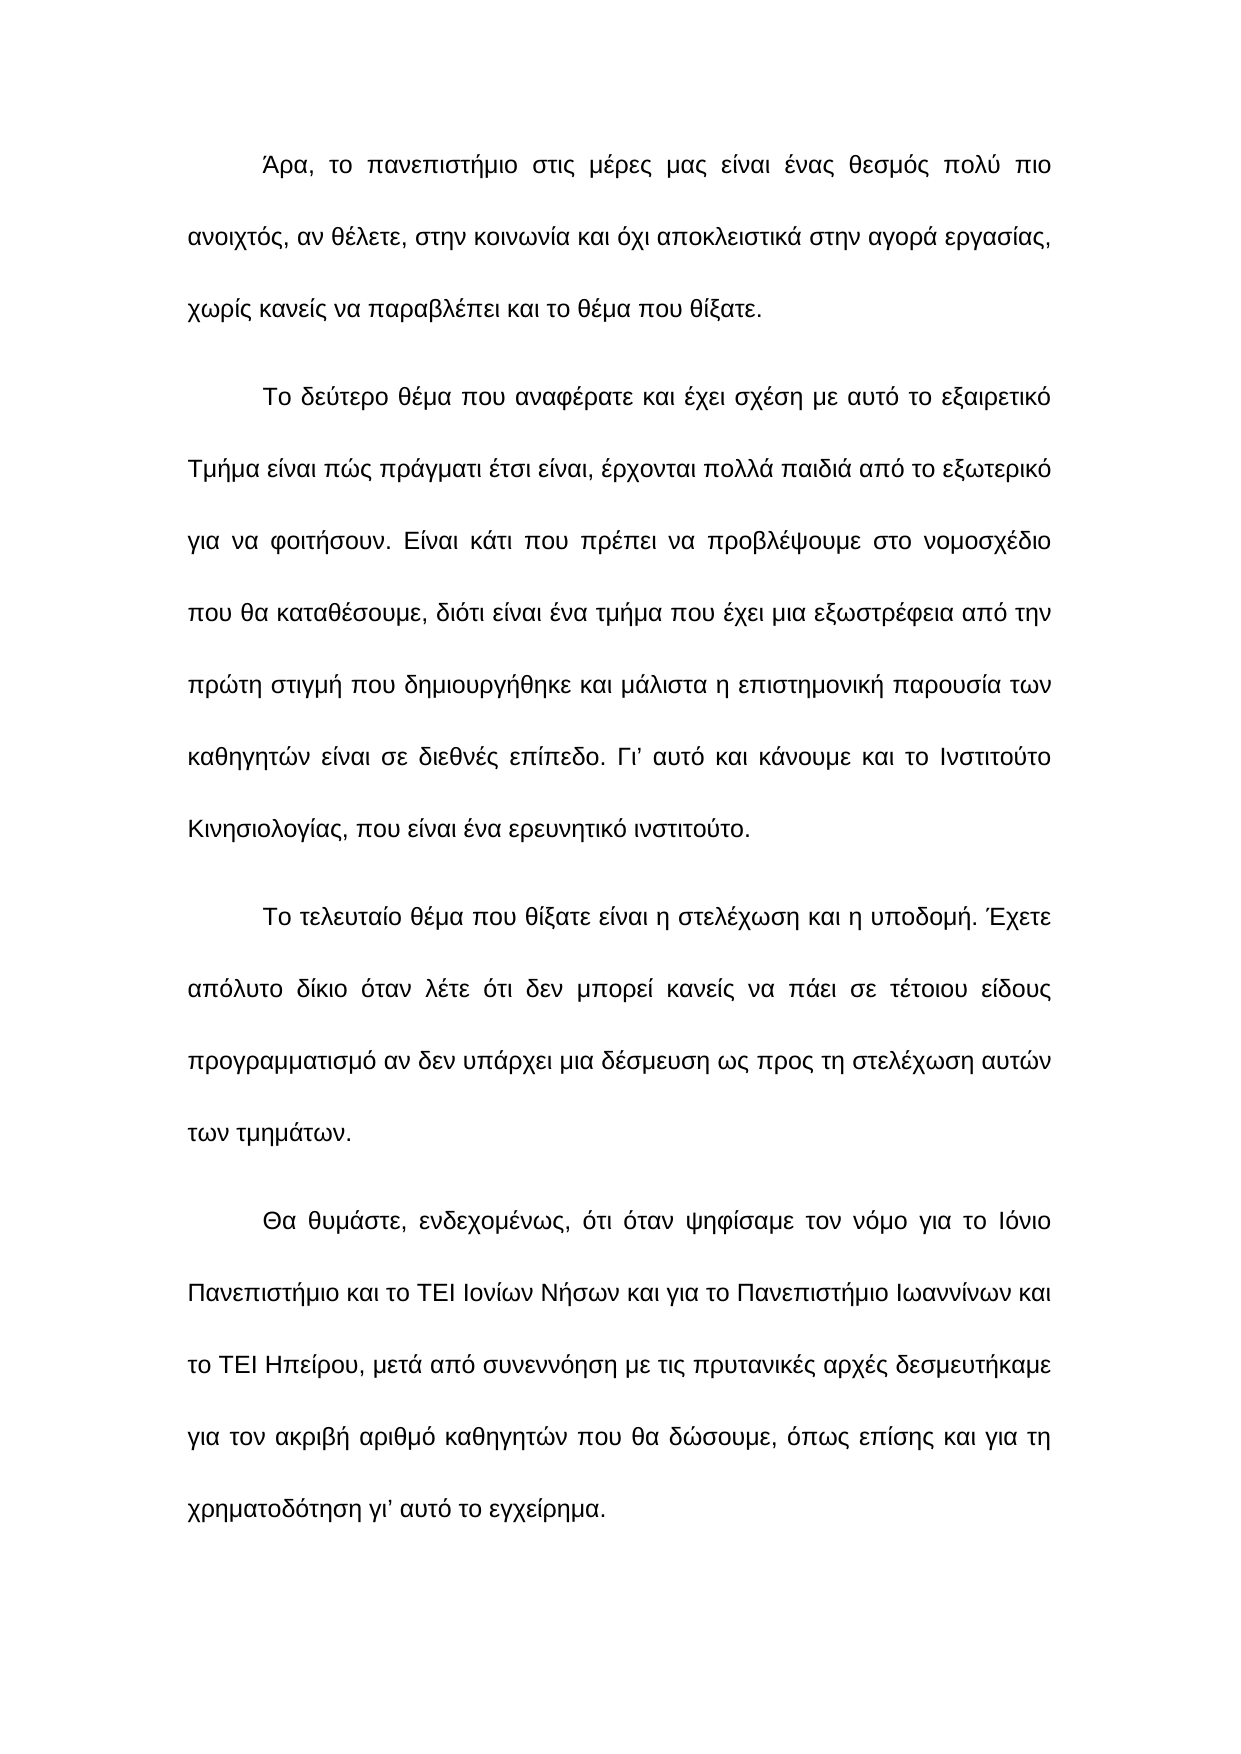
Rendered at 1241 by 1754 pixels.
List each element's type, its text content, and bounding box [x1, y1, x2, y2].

text Άρα, το πανεπιστήμιο στις μέρες μας είναι ένας θεσμός πολύ πιο ανοιχτός, αν θέλετε, στην κοινωνία και όχι αποκλειστικά στην αγορά εργασίας, χωρίς κανείς να παραβλέπει και το θέμα που θίξατε. [187, 150, 1053, 322]
text Θα θυμάστε, ενδεχομένως, ότι όταν ψηφίσαμε τον νόμο για το Ιόνιο Πανεπιστήμιο και το ΤΕΙ Ιονίων Νήσων και για το Πανεπιστήμιο Ιωαννίνων και το ΤΕΙ Ηπείρου, μετά από συνεννόηση με τις πρυτανικές αρχές δεσμευτήκαμε για τον ακριβή αριθμό καθηγητών που θα δώσουμε, όπως επίσης και για τη χρηματοδότηση γι’ αυτό το εγχείρημα. [187, 1206, 1053, 1522]
text Το τελευταίο θέμα που θίξατε είναι η στελέχωση και η υποδομή. Έχετε απόλυτο δίκιο όταν λέτε ότι δεν μπορεί κανείς να πάει σε τέτοιου είδους προγραμματισμό αν δεν υπάρχει μια δέσμευση ως προς τη στελέχωση αυτών των τμημάτων. [187, 902, 1053, 1146]
text Το δεύτερο θέμα που αναφέρατε και έχει σχέση με αυτό το εξαιρετικό Τμήμα είναι πώς πράγματι έτσι είναι, έρχονται πολλά παιδιά από το εξωτερικό για να φοιτήσουν. Είναι κάτι που πρέπει να προβλέψουμε στο νομοσχέδιο που θα καταθέσουμε, διότι είναι ένα τμήμα που έχει μια εξωστρέφεια από την πρώτη στιγμή που δημιουργήθηκε και μάλιστα η επιστημονική παρουσία των καθηγητών είναι σε διεθνές επίπεδο. Γι’ αυτό και κάνουμε και το Ινστιτούτο Κινησιολογίας, που είναι ένα ερευνητικό ινστιτούτο. [187, 382, 1053, 842]
